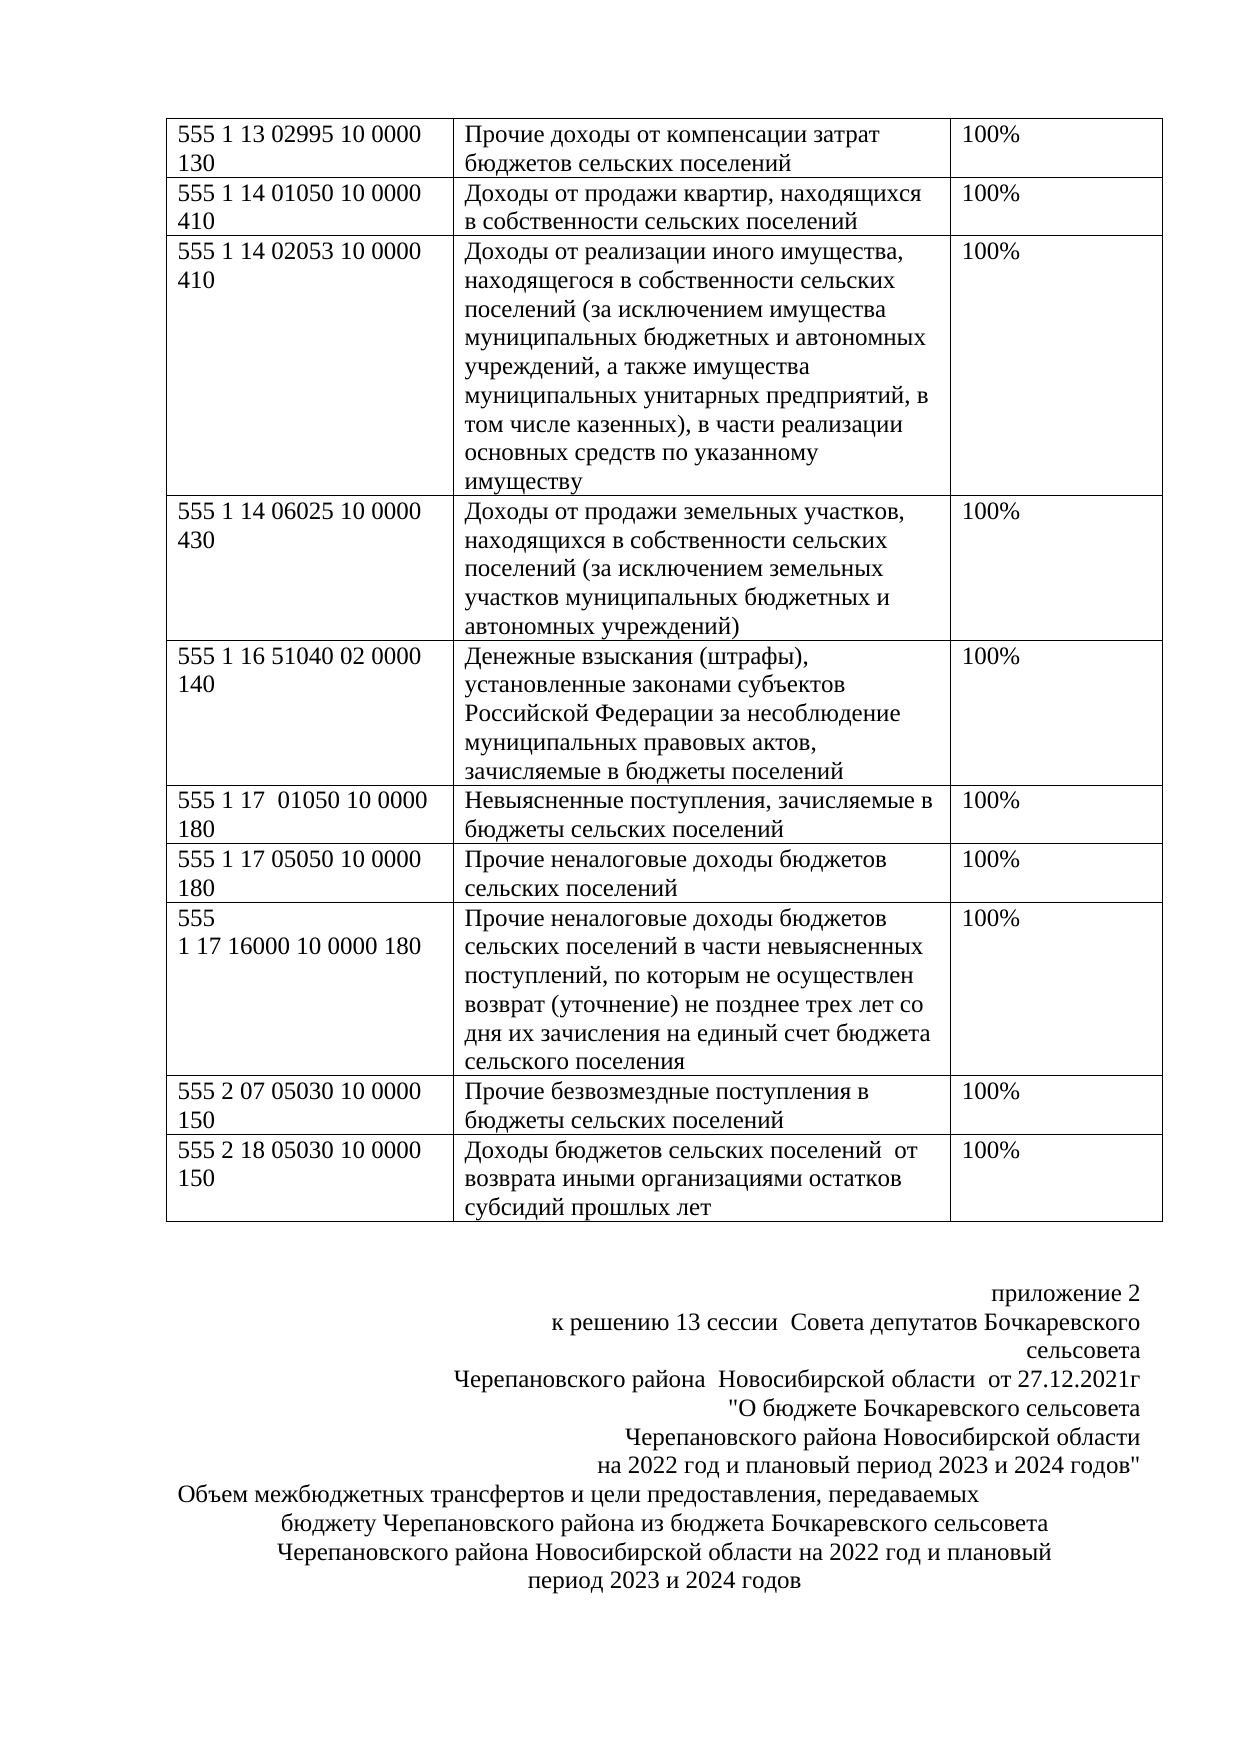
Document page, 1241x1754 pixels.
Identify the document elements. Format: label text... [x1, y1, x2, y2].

table_cell 100% [951, 178, 1162, 235]
table_cell 100% [951, 496, 1162, 640]
text Черепановского района Новосибирской области на 2022 год и плановый [177, 1537, 1152, 1566]
table_cell 555 1 17 01050 10 0000 180 [167, 786, 453, 843]
text бюджету Черепановского района из бюджета Бочкаревского сельсовета [177, 1508, 1152, 1537]
table_cell 555 2 07 05030 10 0000 150 [167, 1076, 453, 1134]
table_cell Доходы от продажи земельных участков, находящихся в собственности сельских поселений (за исключением земельных участков муниципальных бюджетных и автономных учреждений) [454, 496, 950, 640]
table_cell 100% [951, 236, 1162, 495]
table_cell Денежные взыскания (штрафы), установленные законами субъектов Российской Федерации за несоблюдение муниципальных правовых актов, зачисляемые в бюджеты поселений [454, 641, 950, 784]
table_cell Прочие неналоговые доходы бюджетов сельских поселений в части невыясненных поступлений, по которым не осуществлен возврат (уточнение) не позднее трех лет со дня их зачисления на единый счет бюджета сельского поселения [454, 903, 950, 1075]
table_cell Невыясненные поступления, зачисляемые в бюджеты сельских поселений [454, 786, 950, 843]
table_cell Прочие безвозмездные поступления в бюджеты сельских поселений [454, 1076, 950, 1134]
table_cell Прочие доходы от компенсации затрат бюджетов сельских поселений [454, 119, 950, 177]
table_cell Доходы от продажи квартир, находящихся в собственности сельских поселений [454, 178, 950, 235]
table_cell 100% [951, 641, 1162, 784]
text период 2023 и 2024 годов [177, 1566, 1152, 1594]
table_cell 100% [951, 903, 1162, 1075]
table_cell 555 1 14 06025 10 0000 430 [167, 496, 453, 640]
table_cell 100% [951, 786, 1162, 843]
table_cell Доходы бюджетов сельских поселений от возврата иными организациями остатков субсидий прошлых лет [454, 1135, 950, 1221]
table_cell Прочие неналоговые доходы бюджетов сельских поселений [454, 844, 950, 902]
table_cell 555 1 14 02053 10 0000 410 [167, 236, 453, 495]
table_cell на 2022 год и плановый период 2023 и 2024 годов" [437, 1451, 1152, 1479]
table_cell 555 1 17 05050 10 0000 180 [167, 844, 453, 902]
text Объем межбюджетных трансфертов и цели предоставления, передаваемых [177, 1479, 1152, 1508]
table_cell 555 1 16 51040 02 0000 140 [167, 641, 453, 784]
table_cell 555 1 14 01050 10 0000 410 [167, 178, 453, 235]
table_cell 100% [951, 119, 1162, 177]
table_cell к решению 13 сессии Совета депутатов Бочкаревского сельсовета [437, 1307, 1152, 1364]
table_cell "О бюджете Бочкаревского сельсовета [437, 1393, 1152, 1422]
table_cell Черепановского района Новосибирской области от 27.12.2021г [437, 1364, 1152, 1393]
table_cell 100% [951, 1135, 1162, 1221]
table_header приложение 2 [437, 1250, 1152, 1307]
table_cell 555 1 13 02995 10 0000 130 [167, 119, 453, 177]
table_cell Черепановского района Новосибирской области [437, 1422, 1152, 1451]
table_cell 555 1 17 16000 10 0000 180 [167, 903, 453, 1075]
table_cell 100% [951, 844, 1162, 902]
table_cell Доходы от реализации иного имущества, находящегося в собственности сельских поселений (за исключением имущества муниципальных бюджетных и автономных учреждений, а также имущества муниципальных унитарных предприятий, в том числе казенных), в части реализации основных средств по указанному имуществу [454, 236, 950, 495]
table_cell 555 2 18 05030 10 0000 150 [167, 1135, 453, 1221]
table_cell 100% [951, 1076, 1162, 1134]
